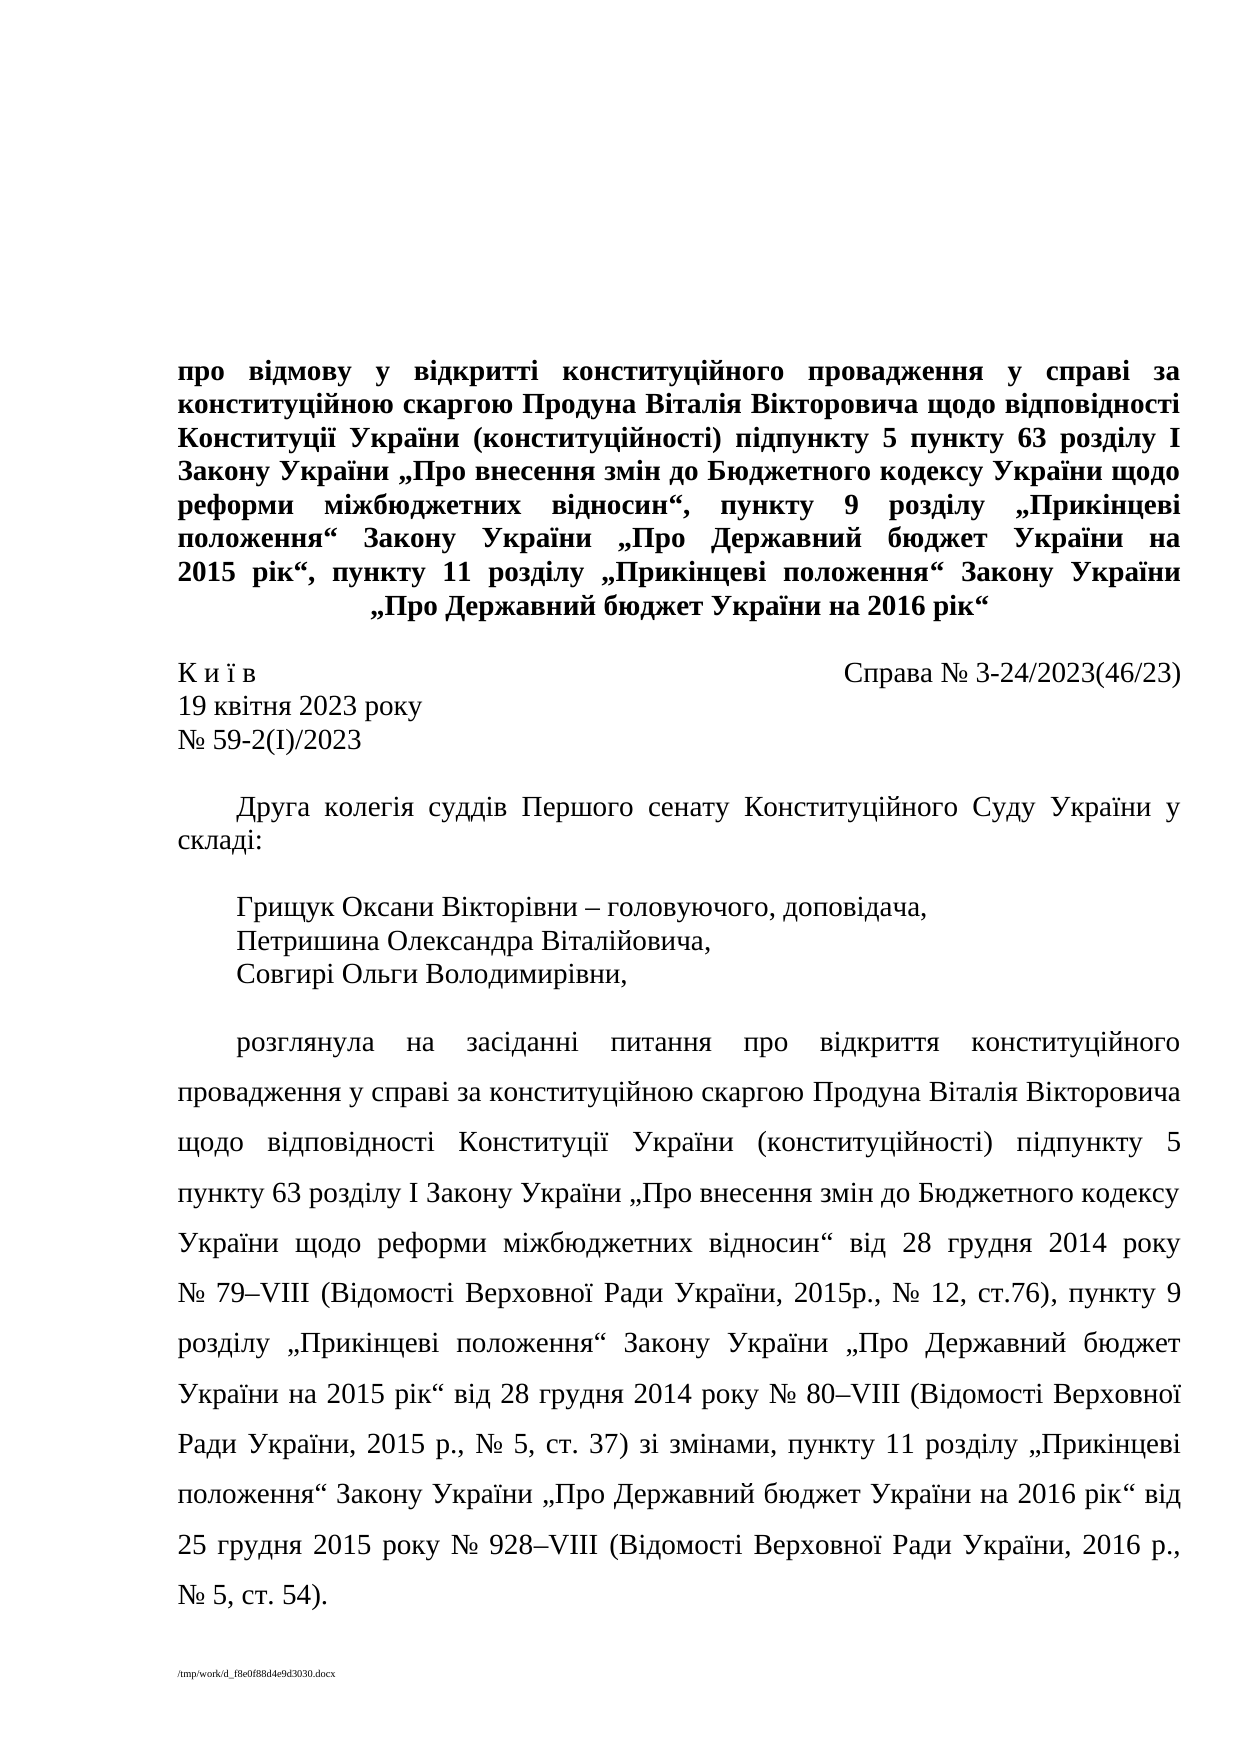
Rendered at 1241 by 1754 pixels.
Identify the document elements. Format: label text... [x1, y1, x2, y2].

text 19 квітня 2023 року [177, 688, 1181, 722]
text № 59-2(I)/2023 [177, 722, 1181, 755]
text розглянула на засіданні питання про відкриття конституційного провадження у справі за конституційною скаргою Продуна Віталія Вікторовича щодо відповідності Конституції України (конституційності) підпункту 5 пункту 63 розділу I Закону України „Про внесення змін до Бюджетного кодексу України щодо реформи міжбюджетних відносин“ від 28 грудня 2014 року № 79–VIII (Відомості Верховної Ради України, 2015р., № 12, ст.76), пункту 9 розділу „Прикінцеві положення“ Закону України „Про Державний бюджет України на 2015 рік“ від 28 грудня 2014 року № 80–VIII (Відомості Верховної Ради України, 2015 р., № 5, ст. 37) зі змінами, пункту 11 розділу „Прикінцеві положення“ Закону України „Про Державний бюджет України на 2016 рік“ від 25 грудня 2015 року № 928–VIII (Відомості Верховної Ради України, 2016 р., № 5, ст. 54). [177, 1024, 1181, 1611]
text Друга колегія суддів Першого сенату Конституційного Суду України у складі: [177, 789, 1181, 856]
text Петришина Олександра Віталійовича, [177, 923, 1181, 957]
text Грищук Оксани Вікторівни – головуючого, доповідача, [177, 889, 1181, 923]
text про відмову у відкритті конституційного провадження у справі за конституційною скаргою Продуна Віталія Вікторовича щодо відповідності Конституції України (конституційності) підпункту 5 пункту 63 розділу I Закону України „Про внесення змін до Бюджетного кодексу України щодо реформи міжбюджетних відносин“, пункту 9 розділу „Прикінцеві положення“ Закону України „Про Державний бюджет України на 2015 рік“, пункту 11 розділу „Прикінцеві положення“ Закону України „Про Державний бюджет України на 2016 рік“ [177, 353, 1181, 621]
text К и ї в Справа № 3-24/2023(46/23) [177, 655, 1181, 688]
text Совгирі Ольги Володимирівни, [177, 957, 1181, 990]
